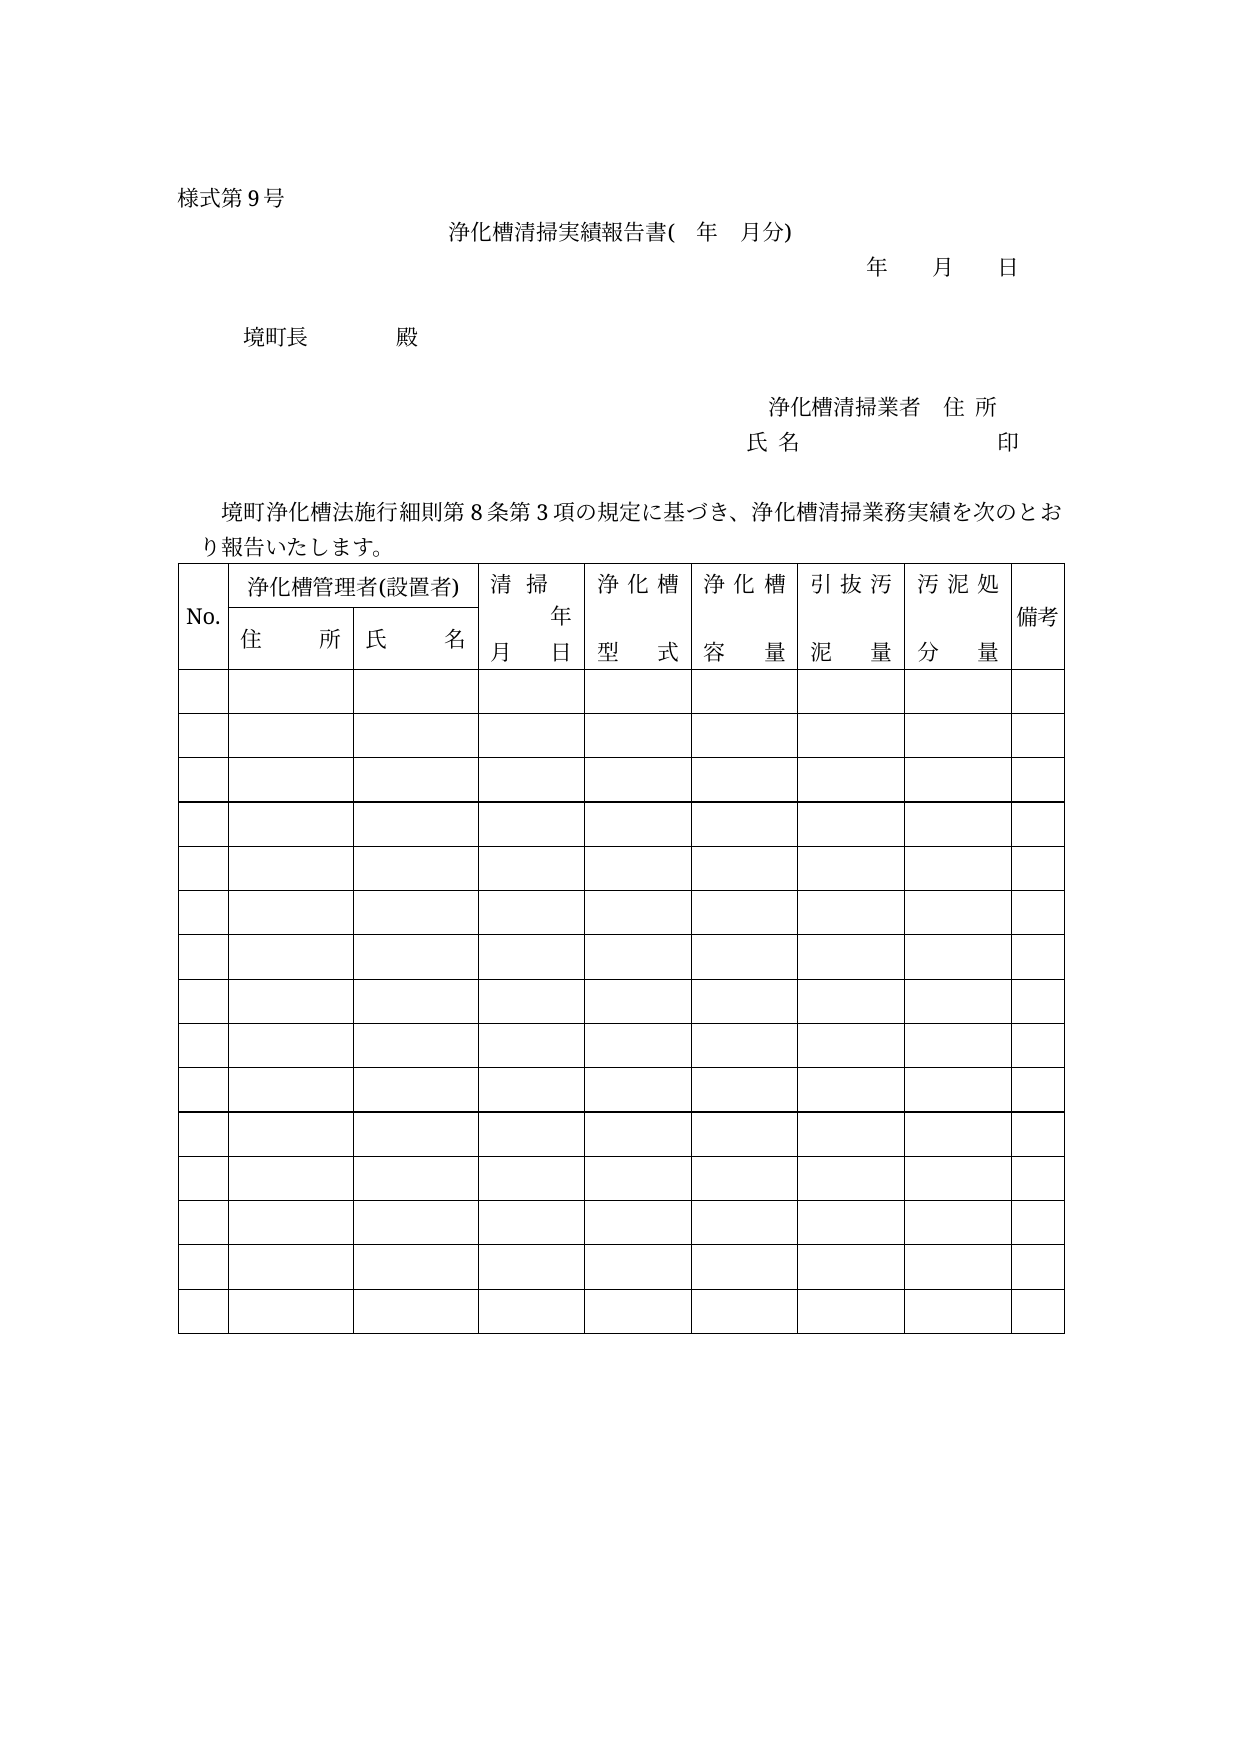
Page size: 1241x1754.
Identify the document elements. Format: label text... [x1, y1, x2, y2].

table_cell [905, 935, 1011, 978]
table_cell [354, 1024, 478, 1067]
table_cell [479, 1113, 584, 1156]
table_cell [354, 803, 478, 846]
table_cell [229, 1157, 353, 1200]
table_cell [179, 980, 228, 1023]
table_cell [585, 1201, 691, 1244]
table_cell [179, 1290, 228, 1333]
table_cell [229, 847, 353, 890]
table_header 浄化槽型式 [585, 564, 691, 669]
table_cell [229, 1068, 353, 1111]
table_cell [479, 1290, 584, 1333]
table_cell [692, 1113, 797, 1156]
table_cell [479, 670, 584, 713]
table_cell [692, 1245, 797, 1288]
table_cell [1012, 935, 1064, 978]
table_cell [585, 758, 691, 801]
table_cell [798, 803, 904, 846]
table_cell [1012, 1201, 1064, 1244]
table_cell [479, 891, 584, 934]
table_cell [179, 1113, 228, 1156]
table_header 清掃年月日 [479, 564, 584, 669]
table_cell [798, 980, 904, 1023]
table_cell [354, 847, 478, 890]
table_cell [479, 758, 584, 801]
table_cell [692, 670, 797, 713]
table_cell [798, 1024, 904, 1067]
table_cell [229, 935, 353, 978]
table_cell [479, 847, 584, 890]
table_cell [692, 935, 797, 978]
text 境町長 殿 [177, 319, 1063, 353]
table_cell [354, 1068, 478, 1111]
table_cell [585, 670, 691, 713]
table_cell [905, 1068, 1011, 1111]
table_cell [798, 670, 904, 713]
table_header No. [179, 564, 228, 669]
table_cell [692, 891, 797, 934]
table_cell [798, 1201, 904, 1244]
table_cell [479, 1245, 584, 1288]
table_cell [585, 1113, 691, 1156]
table_cell [354, 935, 478, 978]
table_cell [179, 1068, 228, 1111]
table_cell [692, 758, 797, 801]
table_cell [905, 1290, 1011, 1333]
table_cell [585, 803, 691, 846]
table_cell [354, 670, 478, 713]
table_cell [179, 935, 228, 978]
table_header 備考 [1012, 564, 1064, 669]
table_cell [905, 1245, 1011, 1288]
table_cell [1012, 670, 1064, 713]
table_cell [354, 1245, 478, 1288]
table_cell [229, 980, 353, 1023]
table_cell [229, 1201, 353, 1244]
table_cell [229, 1113, 353, 1156]
table_cell [1012, 1245, 1064, 1288]
table_cell [229, 670, 353, 713]
table_cell [1012, 758, 1064, 801]
table_cell [179, 1201, 228, 1244]
table_cell [479, 980, 584, 1023]
table_cell [179, 758, 228, 801]
table_cell [905, 980, 1011, 1023]
table_cell [179, 847, 228, 890]
table_cell [905, 803, 1011, 846]
table_cell [229, 803, 353, 846]
table_cell [1012, 1157, 1064, 1200]
table_cell [585, 935, 691, 978]
text 境町浄化槽法施行細則第8条第3項の規定に基づき、浄化槽清掃業務実績を次のとおり報告いたします。 [177, 493, 1063, 563]
table_cell [905, 670, 1011, 713]
table_cell [798, 714, 904, 757]
table_cell [905, 714, 1011, 757]
table_cell [354, 1201, 478, 1244]
text 氏名 印 [155, 423, 1019, 458]
table_cell [692, 1201, 797, 1244]
table_cell [1012, 1113, 1064, 1156]
table_header 浄化槽管理者(設置者) [229, 564, 478, 607]
table_cell [179, 670, 228, 713]
table_cell [585, 714, 691, 757]
table_cell [229, 1290, 353, 1333]
table_header 引抜汚泥量 [798, 564, 904, 669]
table_cell [692, 803, 797, 846]
table_cell [179, 1157, 228, 1200]
table_cell [798, 1157, 904, 1200]
table_cell [1012, 847, 1064, 890]
table_cell [179, 803, 228, 846]
table_cell [354, 1290, 478, 1333]
table_cell [798, 935, 904, 978]
table_cell [798, 1068, 904, 1111]
table_cell 氏名 [354, 608, 478, 669]
table_header 浄化槽容量 [692, 564, 797, 669]
table_cell [229, 1245, 353, 1288]
table_cell [479, 1068, 584, 1111]
table_cell [179, 714, 228, 757]
table_cell [692, 1068, 797, 1111]
table_cell [905, 847, 1011, 890]
table_cell [905, 1113, 1011, 1156]
table_cell [179, 1024, 228, 1067]
table_cell [354, 1157, 478, 1200]
table_cell [585, 1290, 691, 1333]
table_cell [479, 714, 584, 757]
text 浄化槽清掃業者 住所 [155, 388, 997, 423]
table_cell [479, 803, 584, 846]
table_cell [585, 1024, 691, 1067]
table_cell [354, 714, 478, 757]
text 様式第9号 [177, 179, 1063, 214]
table_cell [479, 1201, 584, 1244]
table_cell [585, 1157, 691, 1200]
table_cell 住所 [229, 608, 353, 669]
table_cell [692, 847, 797, 890]
table_cell [1012, 1068, 1064, 1111]
table_cell [229, 891, 353, 934]
table_cell [585, 847, 691, 890]
table_cell [692, 714, 797, 757]
table_cell [179, 1245, 228, 1288]
table_cell [692, 1290, 797, 1333]
table_cell [179, 891, 228, 934]
table_cell [479, 1024, 584, 1067]
table_cell [905, 891, 1011, 934]
table_cell [798, 1245, 904, 1288]
table_cell [479, 935, 584, 978]
table_cell [585, 980, 691, 1023]
table_cell [692, 1157, 797, 1200]
table_cell [354, 1113, 478, 1156]
table_cell [1012, 891, 1064, 934]
table_cell [905, 758, 1011, 801]
table_cell [1012, 980, 1064, 1023]
table_cell [585, 1068, 691, 1111]
table_cell [585, 1245, 691, 1288]
table_cell [1012, 803, 1064, 846]
text 年 月 日 [155, 249, 1019, 284]
table_cell [229, 714, 353, 757]
table_cell [798, 847, 904, 890]
table_cell [692, 980, 797, 1023]
table_cell [479, 1157, 584, 1200]
table_cell [905, 1157, 1011, 1200]
table_cell [1012, 1290, 1064, 1333]
table_cell [229, 1024, 353, 1067]
table_cell [798, 758, 904, 801]
table_cell [354, 891, 478, 934]
table_cell [798, 1290, 904, 1333]
table_cell [798, 891, 904, 934]
table_header 汚泥処分量 [905, 564, 1011, 669]
table_cell [585, 891, 691, 934]
table_cell [798, 1113, 904, 1156]
table_cell [905, 1201, 1011, 1244]
table_cell [1012, 714, 1064, 757]
table_cell [905, 1024, 1011, 1067]
table_cell [354, 980, 478, 1023]
table_cell [229, 758, 353, 801]
table_cell [692, 1024, 797, 1067]
table_cell [354, 758, 478, 801]
text 浄化槽清掃実績報告書( 年 月分) [177, 214, 1063, 249]
table_cell [1012, 1024, 1064, 1067]
